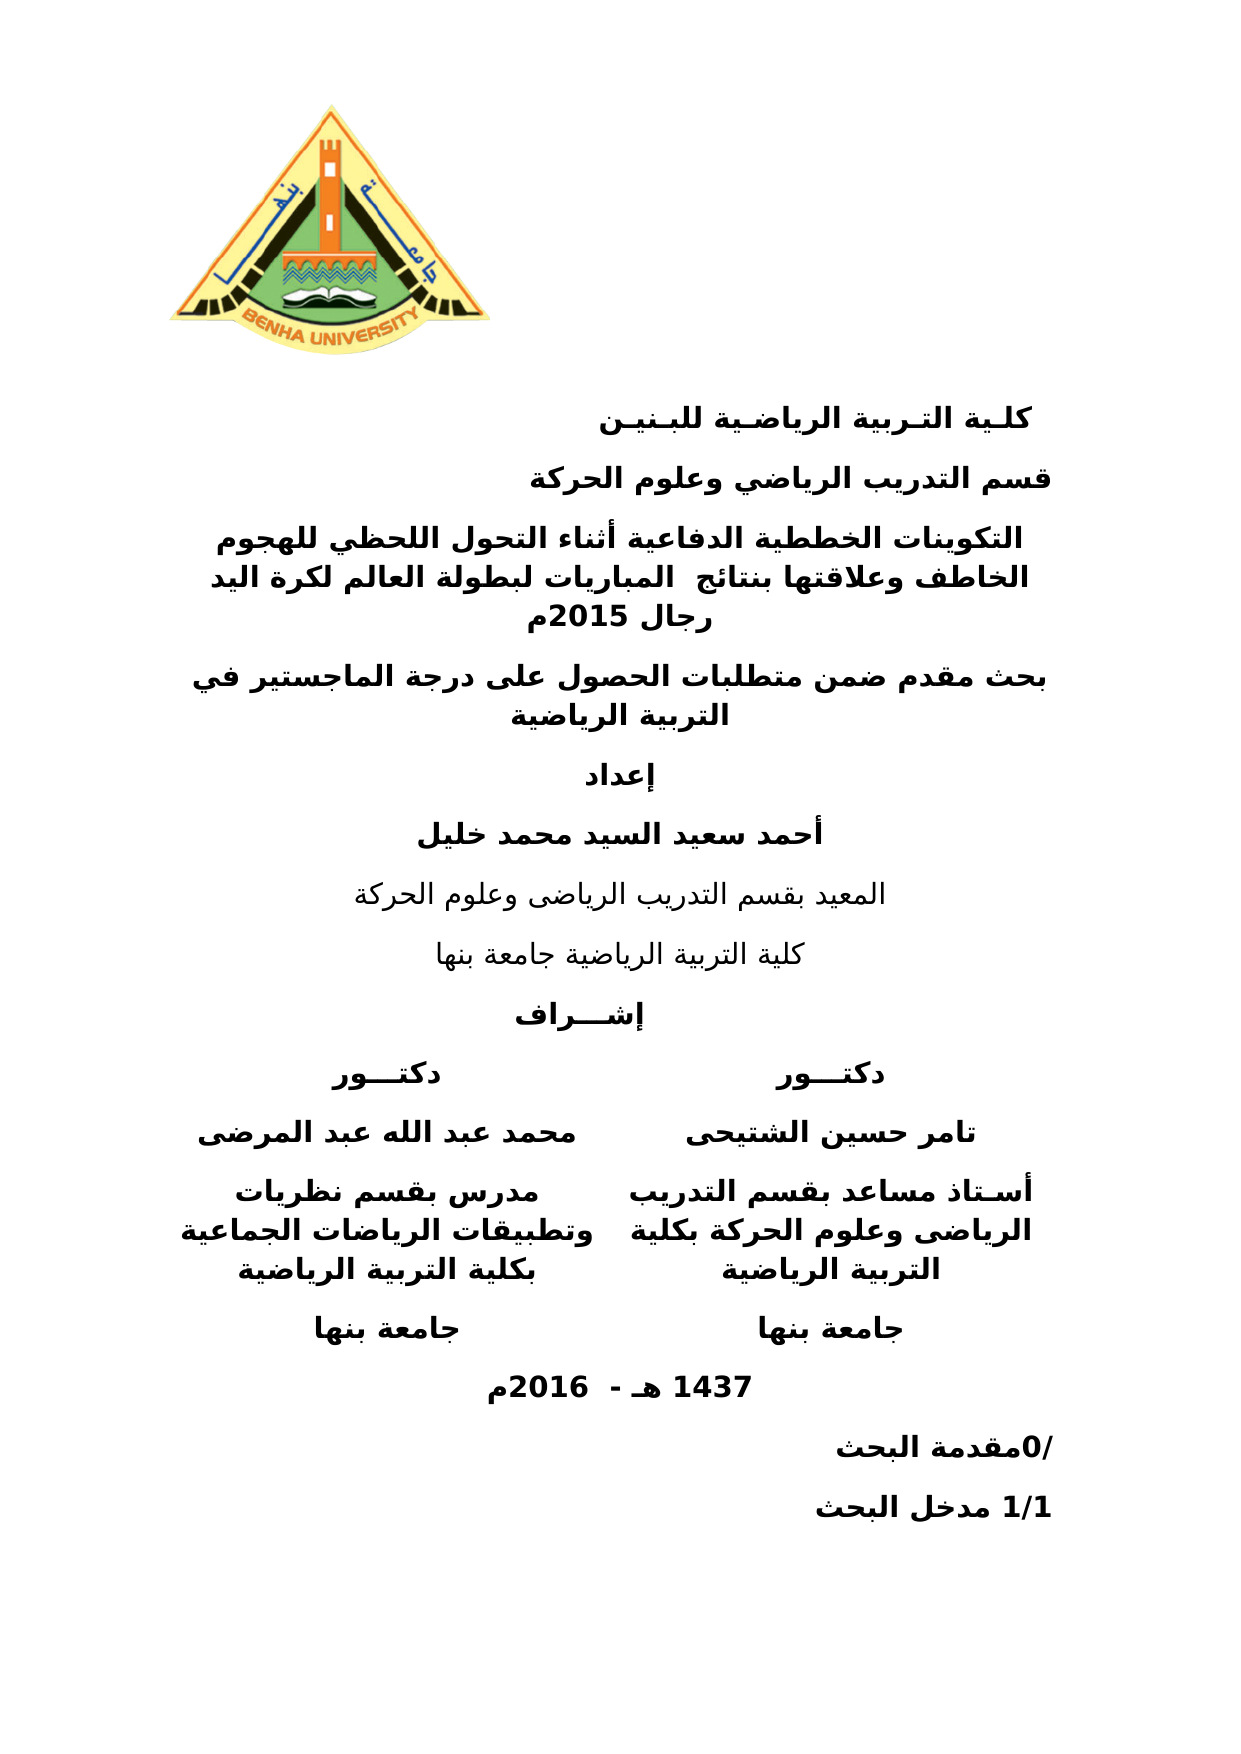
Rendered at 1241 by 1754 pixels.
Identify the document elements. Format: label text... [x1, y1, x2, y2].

table_header دكتـــور [165, 1057, 609, 1115]
text المعيد بقسم التدريب الرياضى وعلوم الحركة [187, 877, 1053, 911]
text /0مقدمة البحث [187, 1430, 1053, 1464]
table_header دكتـــور [609, 1057, 1053, 1115]
table_cell مدرس بقسم نظريات وتطبيقات الرياضات الجماعية بكلية التربية الرياضية جامعة بنها [165, 1174, 609, 1370]
picture [152, 97, 491, 364]
table_cell تامر حسين الشتيحى [609, 1115, 1053, 1174]
text بحث مقدم ضمن متطلبات الحصول على درجة الماجستير في التربية الرياضية [187, 659, 1053, 732]
text كلية التربية الرياضية جامعة بنها [187, 937, 1053, 971]
text 1437 هـ - 2016م [187, 1370, 1053, 1404]
text قسم التدريب الرياضي وعلوم الحركة [187, 462, 1053, 496]
table_cell أسـتاذ مساعد بقسم التدريب الرياضى وعلوم الحركة بكلية التربية الرياضية جامعة بنها [609, 1174, 1053, 1370]
text إعداد [187, 758, 1053, 792]
text التكوينات الخططية الدفاعية أثناء التحول اللحظي للهجوم الخاطف وعلاقتها بنتائج المباريات لبطولة العالم لكرة اليد رجال 2015م [187, 521, 1053, 633]
table_cell محمد عبد الله عبد المرضى [165, 1115, 609, 1174]
text أحمد سعيد السيد محمد خليل [187, 818, 1053, 852]
text كلـية التـربية الرياضـية للبـنيـن [187, 402, 1053, 436]
text إشـــراف [187, 997, 1053, 1031]
text 1/1 مدخل البحث [187, 1490, 1053, 1524]
